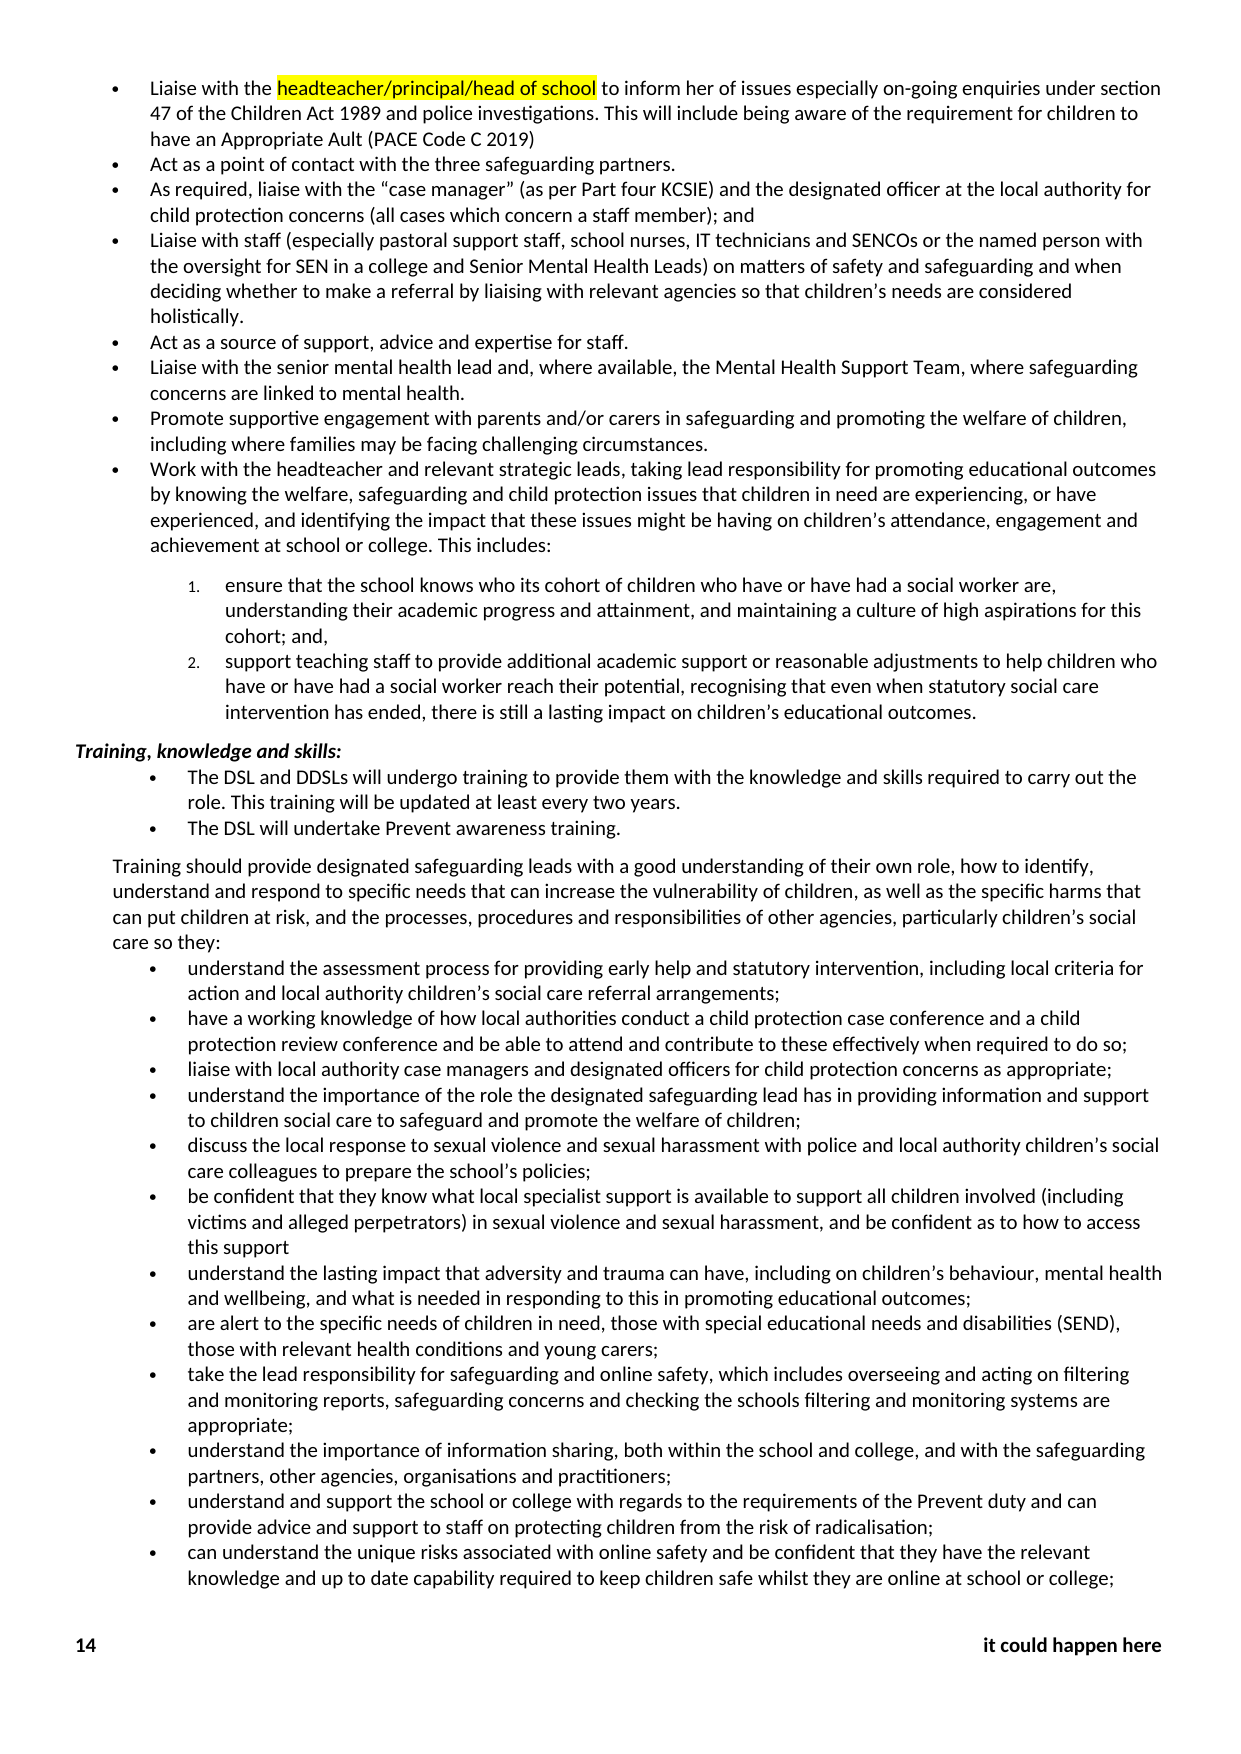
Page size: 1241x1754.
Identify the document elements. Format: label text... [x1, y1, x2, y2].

list Act as a source of support, advice and expertise for staff. [112, 329, 1165, 354]
list be confident that they know what local specialist support is available to support all children involved (including victims and alleged perpetrators) in sexual violence and sexual harassment, and be confident as to how to access this support [150, 1183, 1165, 1260]
list The DSL will undertake Prevent awareness training. [150, 815, 1165, 840]
list liaise with local authority case managers and designated officers for child protection concerns as appropriate; [150, 1056, 1165, 1082]
list have a working knowledge of how local authorities conduct a child protection case conference and a child protection review conference and be able to attend and contribute to these effectively when required to do so; [150, 1006, 1165, 1056]
list ensure that the school knows who its cohort of children who have or have had a social worker are, understanding their academic progress and attainment, and maintaining a culture of high aspirations for this cohort; and, [187, 572, 1165, 648]
list can understand the unique risks associated with online safety and be confident that they have the relevant knowledge and up to date capability required to keep children safe whilst they are online at school or college; [150, 1539, 1165, 1590]
list Liaise with the headteacher/principal/head of school to inform her of issues especially on-going enquiries under section 47 of the Children Act 1989 and police investigations. This will include being aware of the requirement for children to have an Appropriate Ault (PACE Code C 2019) [112, 75, 1165, 151]
list understand the importance of the role the designated safeguarding lead has in providing information and support to children social care to safeguard and promote the welfare of children; [150, 1082, 1165, 1133]
list support teaching staff to provide additional academic support or reasonable adjustments to help children who have or have had a social worker reach their potential, recognising that even when statutory social care intervention has ended, there is still a lasting impact on children’s educational outcomes. [187, 648, 1165, 724]
list As required, liaise with the “case manager” (as per Part four KCSIE) and the designated officer at the local authority for child protection concerns (all cases which concern a staff member); and [112, 177, 1165, 227]
list take the lead responsibility for safeguarding and online safety, which includes overseeing and acting on filtering and monitoring reports, safeguarding concerns and checking the schools filtering and monitoring systems are appropriate; [150, 1361, 1165, 1438]
list Work with the headteacher and relevant strategic leads, taking lead responsibility for promoting educational outcomes by knowing the welfare, safeguarding and child protection issues that children in need are experiencing, or have experienced, and identifying the impact that these issues might be having on children’s attendance, engagement and achievement at school or college. This includes: [112, 456, 1165, 558]
list The DSL and DDSLs will undergo training to provide them with the knowledge and skills required to carry out the role. This training will be updated at least every two years. [150, 764, 1165, 815]
list understand the assessment process for providing early help and statutory intervention, including local criteria for action and local authority children’s social care referral arrangements; [150, 955, 1165, 1006]
text Training, knowledge and skills: [75, 739, 1165, 764]
list understand the importance of information sharing, both within the school and college, and with the safeguarding partners, other agencies, organisations and practitioners; [150, 1438, 1165, 1488]
list understand and support the school or college with regards to the requirements of the Prevent duty and can provide advice and support to staff on protecting children from the risk of radicalisation; [150, 1488, 1165, 1539]
list Promote supportive engagement with parents and/or carers in safeguarding and promoting the welfare of children, including where families may be facing challenging circumstances. [112, 405, 1165, 456]
text Training should provide designated safeguarding leads with a good understanding of their own role, how to identify, understand and respond to specific needs that can increase the vulnerability of children, as well as the specific harms that can put children at risk, and the processes, procedures and responsibilities of other agencies, particularly children’s social care so they: [112, 853, 1165, 955]
list Act as a point of contact with the three safeguarding partners. [112, 151, 1165, 177]
list are alert to the specific needs of children in need, those with special educational needs and disabilities (SEND), those with relevant health conditions and young carers; [150, 1311, 1165, 1361]
list discuss the local response to sexual violence and sexual harassment with police and local authority children’s social care colleagues to prepare the school’s policies; [150, 1133, 1165, 1183]
list Liaise with the senior mental health lead and, where available, the Mental Health Support Team, where safeguarding concerns are linked to mental health. [112, 354, 1165, 405]
list understand the lasting impact that adversity and trauma can have, including on children’s behaviour, mental health and wellbeing, and what is needed in responding to this in promoting educational outcomes; [150, 1260, 1165, 1311]
list Liaise with staff (especially pastoral support staff, school nurses, IT technicians and SENCOs or the named person with the oversight for SEN in a college and Senior Mental Health Leads) on matters of safety and safeguarding and when deciding whether to make a referral by liaising with relevant agencies so that children’s needs are considered holistically. [112, 227, 1165, 329]
